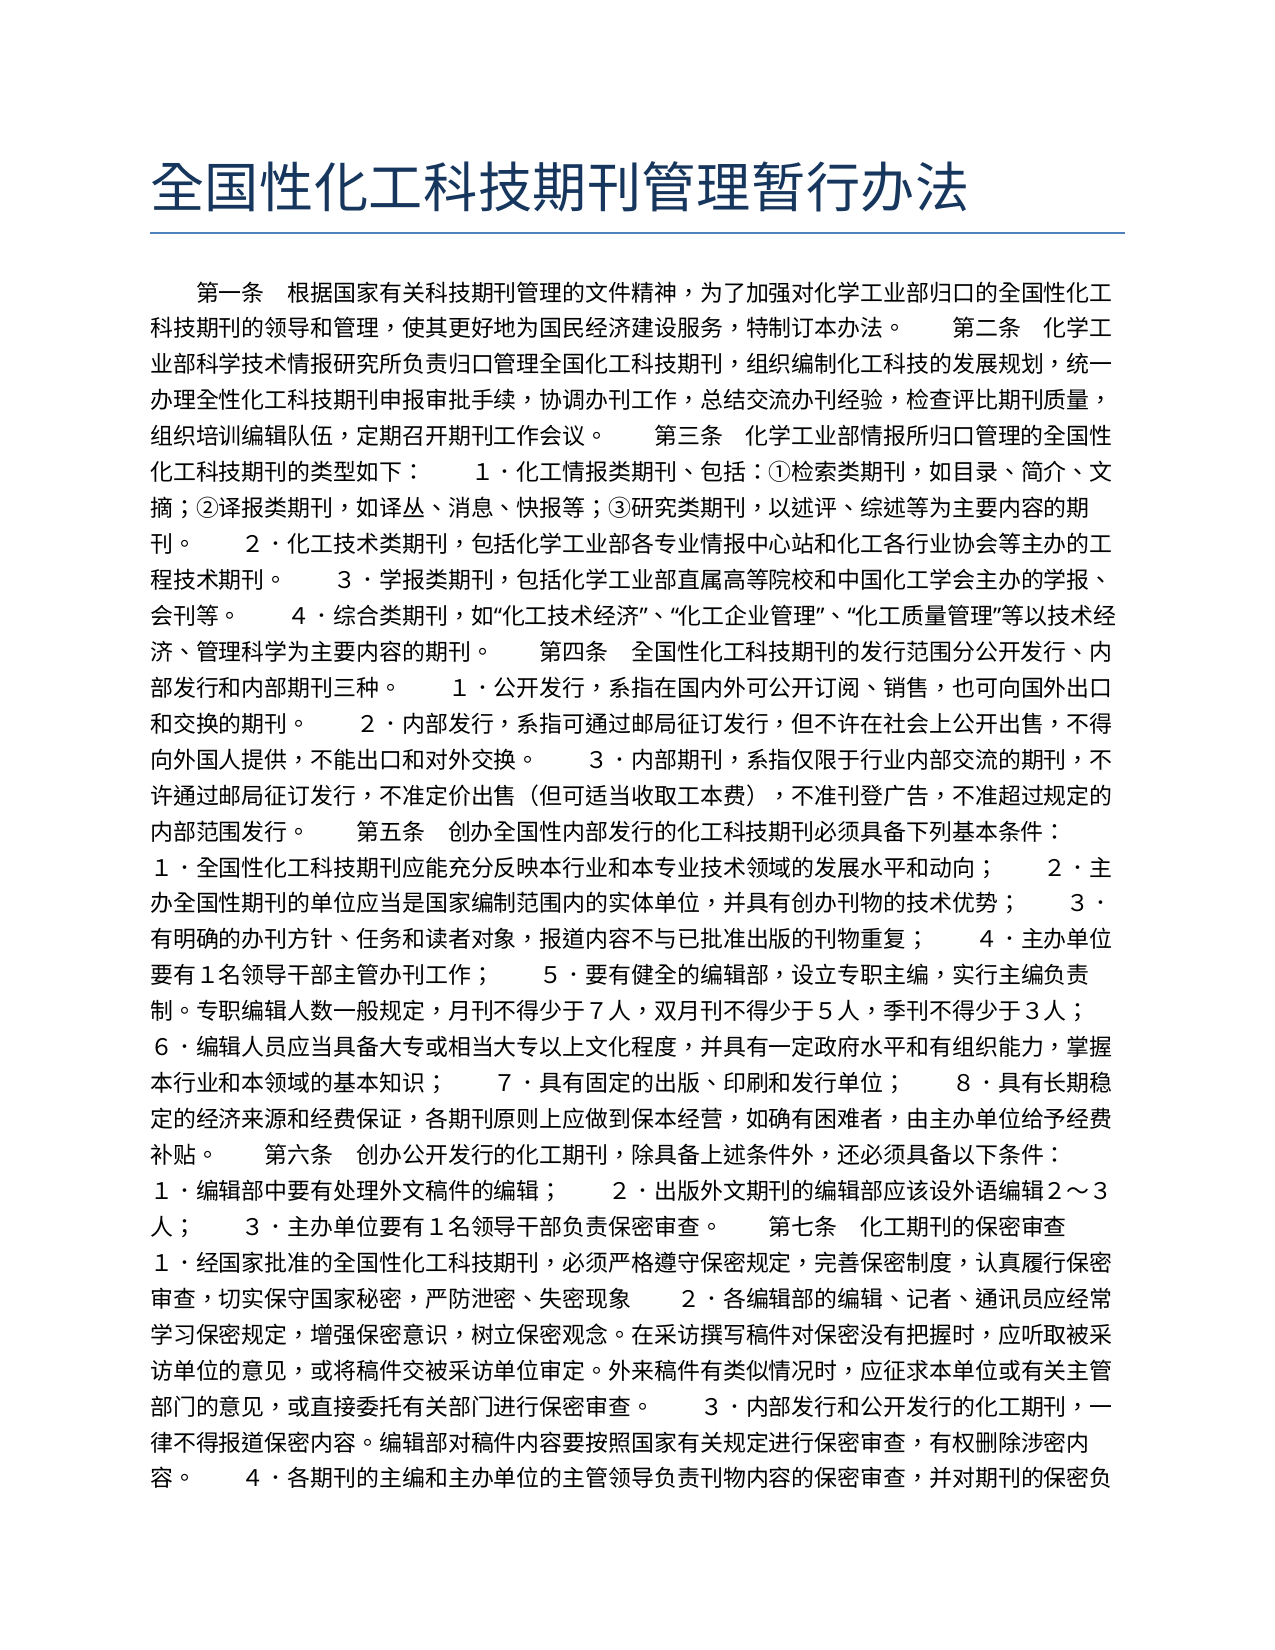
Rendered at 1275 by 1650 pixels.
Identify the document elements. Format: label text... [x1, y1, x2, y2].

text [150, 276, 1125, 1494]
title 全国性化工科技期刊管理暂行办法 [150, 150, 1125, 232]
